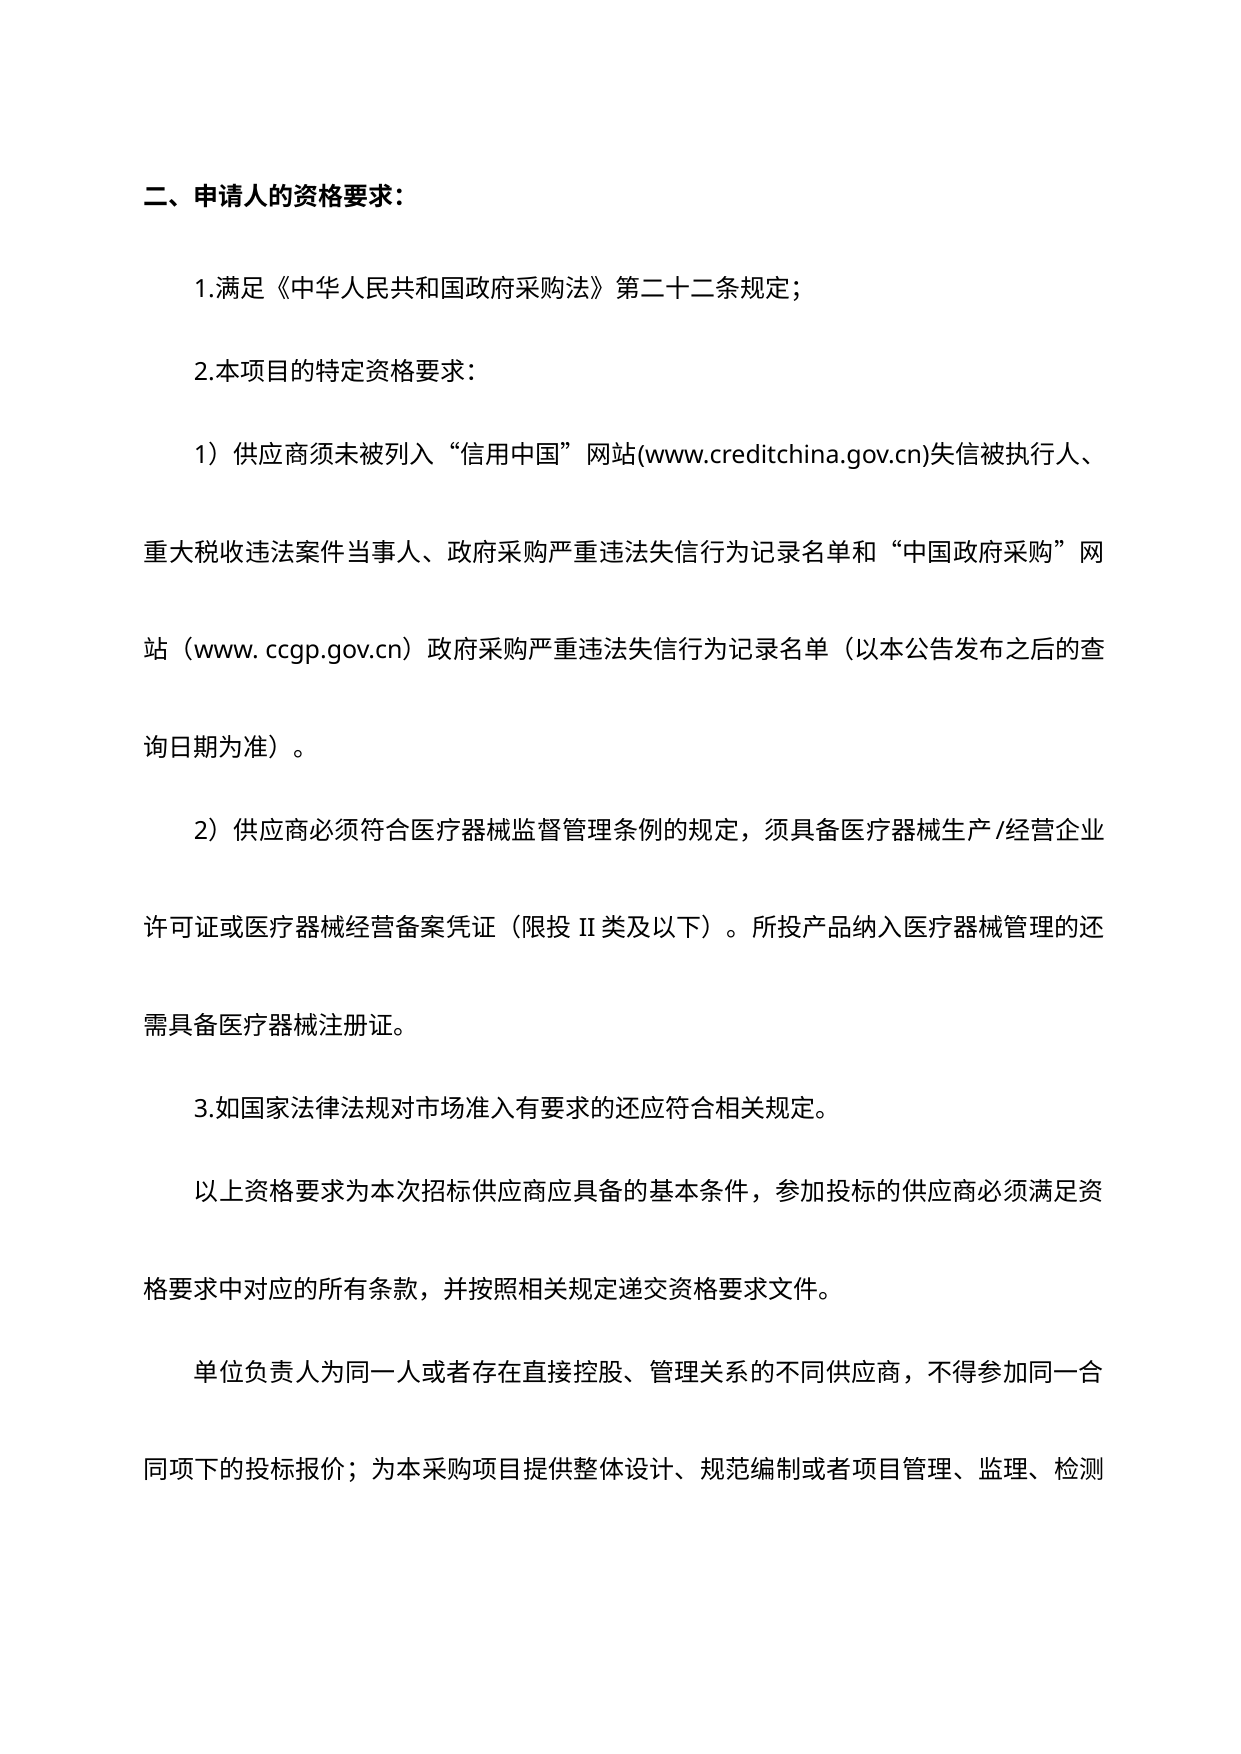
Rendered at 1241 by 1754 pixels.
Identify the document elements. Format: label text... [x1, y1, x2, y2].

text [144, 1338, 1106, 1500]
text 1.满足《中华人民共和国政府采购法》第二十二条规定； [144, 254, 1106, 319]
subtitle 二、申请人的资格要求： [144, 162, 1106, 227]
text 以上资格要求为本次招标供应商应具备的基本条件，参加投标的供应商必须满足资格要求中对应的所有条款，并按照相关规定递交资格要求文件。 [144, 1157, 1106, 1320]
text 2.本项目的特定资格要求： [144, 337, 1106, 402]
text 1）供应商须未被列入“信用中国”网站(www.creditchina.gov.cn)失信被执行人、重大税收违法案件当事人、政府采购严重违法失信行为记录名单和“中国政府采购”网站（www. ccgp.gov.cn）政府采购严重违法失信行为记录名单（以本公告发布之后的查询日期为准）。 [144, 420, 1106, 778]
text 2）供应商必须符合医疗器械监督管理条例的规定，须具备医疗器械生产/经营企业许可证或医疗器械经营备案凭证（限投II类及以下）。所投产品纳入医疗器械管理的还需具备医疗器械注册证。 [144, 796, 1106, 1056]
text 3.如国家法律法规对市场准入有要求的还应符合相关规定。 [144, 1074, 1106, 1139]
